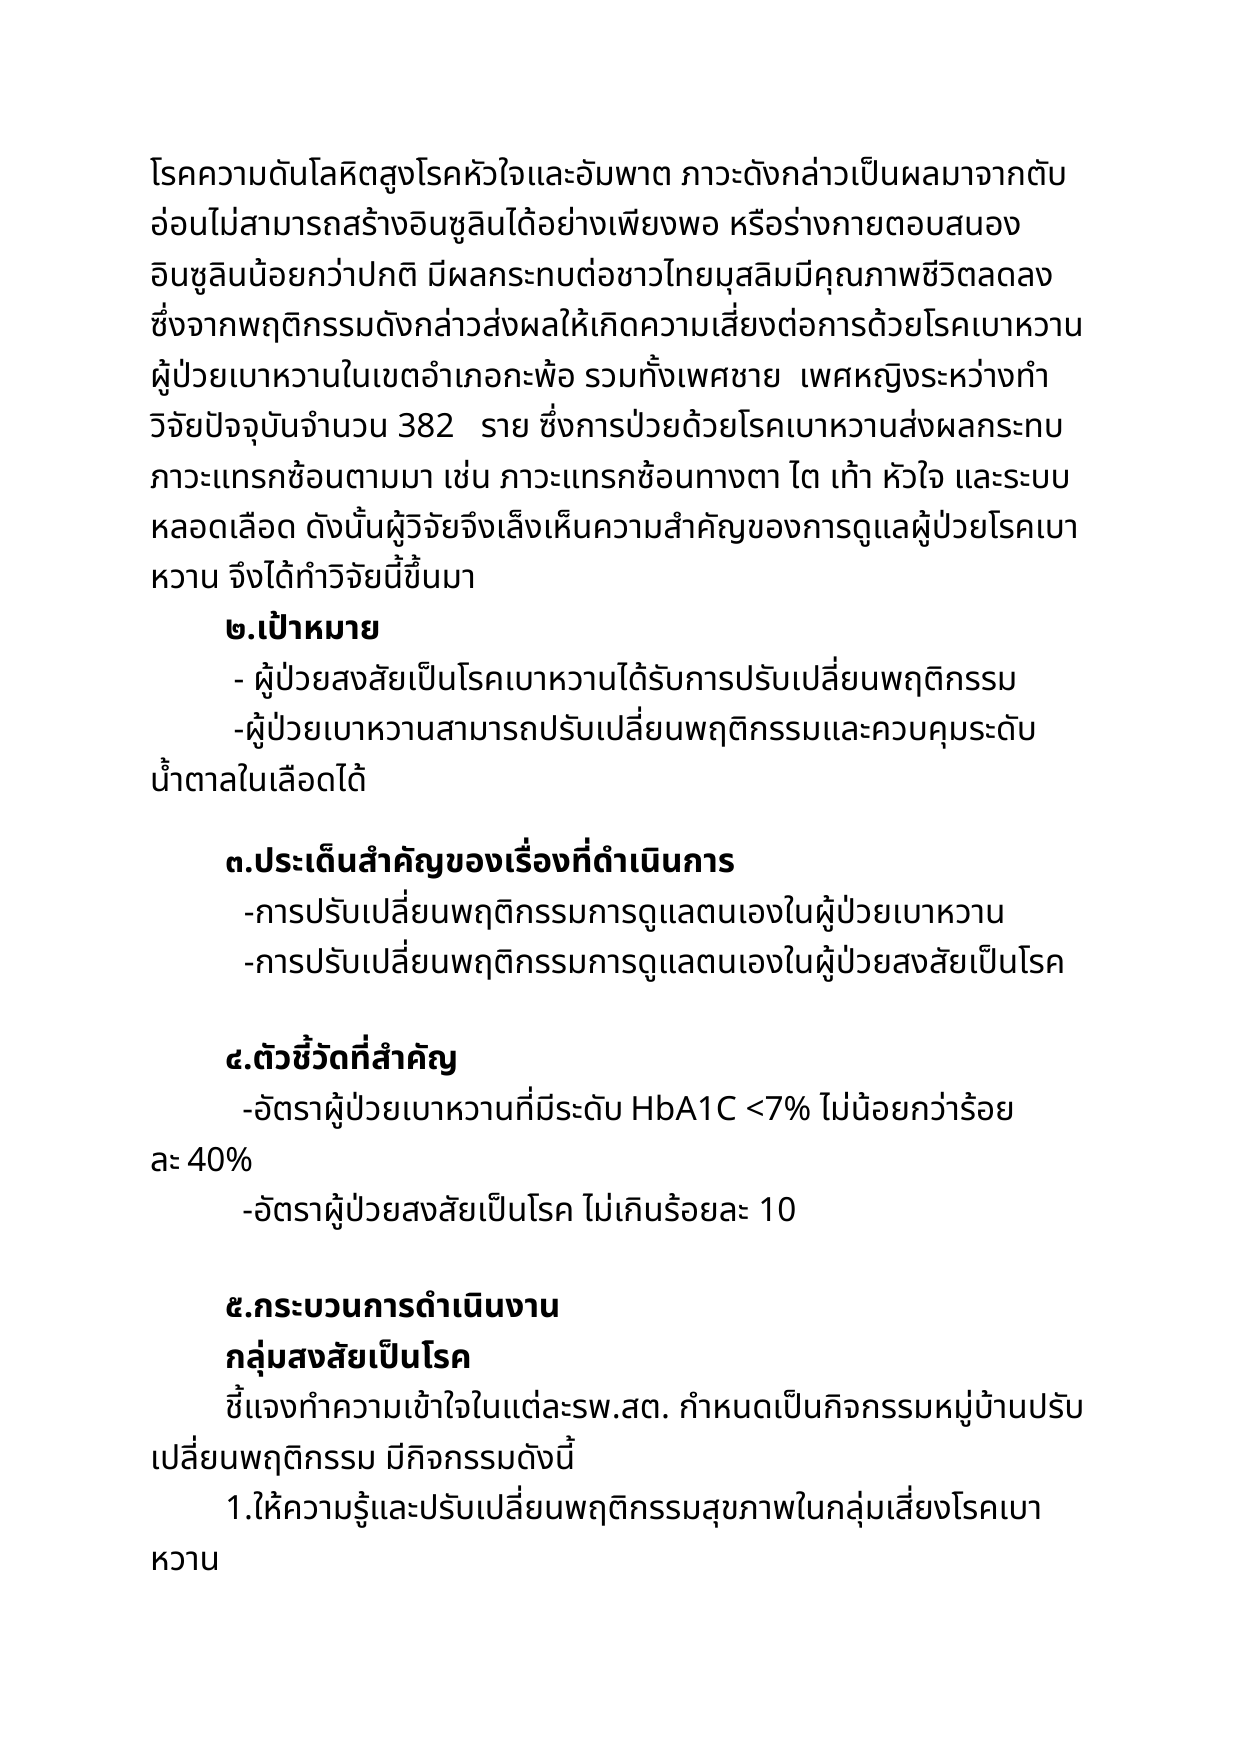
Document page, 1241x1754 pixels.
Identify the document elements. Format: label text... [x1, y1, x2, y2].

text -การปรับเปลี่ยนพฤติกรรมการดูแลตนเองในผู้ป่วยสงสัยเป็นโรค [150, 938, 1090, 989]
text ชี้แจงทำความเข้าใจในแต่ละรพ.สต. กำหนดเป็นกิจกรรมหมู่บ้านปรับเปลี่ยนพฤติกรรม มีกิจกรรมดังนี้ [150, 1383, 1090, 1484]
text -การปรับเปลี่ยนพฤติกรรมการดูแลตนเองในผู้ป่วยเบาหวาน [150, 887, 1090, 938]
text ๒.เป้าหมาย [150, 604, 1090, 654]
text ๓.ประเด็นสำคัญของเรื่องที่ดำเนินการ [150, 837, 1090, 887]
text -อัตราผู้ป่วยเบาหวานที่มีระดับHbA1C <7% ไม่น้อยกว่าร้อยละ40% [150, 1085, 1090, 1186]
text 1.ให้ความรู้และปรับเปลี่ยนพฤติกรรมสุขภาพในกลุ่มเสี่ยงโรคเบาหวาน [150, 1484, 1090, 1585]
text ๔.ตัวชี้วัดที่สำคัญ [150, 1034, 1090, 1085]
text -อัตราผู้ป่วยสงสัยเป็นโรค ไม่เกินร้อยละ 10 [150, 1186, 1090, 1237]
text ๕.กระบวนการดำเนินงาน [150, 1282, 1090, 1333]
text กลุ่มสงสัยเป็นโรค [150, 1333, 1090, 1383]
text - ผู้ป่วยสงสัยเป็นโรคเบาหวานได้รับการปรับเปลี่ยนพฤติกรรม [150, 654, 1090, 705]
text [150, 150, 1090, 604]
text -ผู้ป่วยเบาหวานสามารถปรับเปลี่ยนพฤติกรรมและควบคุมระดับน้ำตาลในเลือดได้ [150, 705, 1090, 806]
